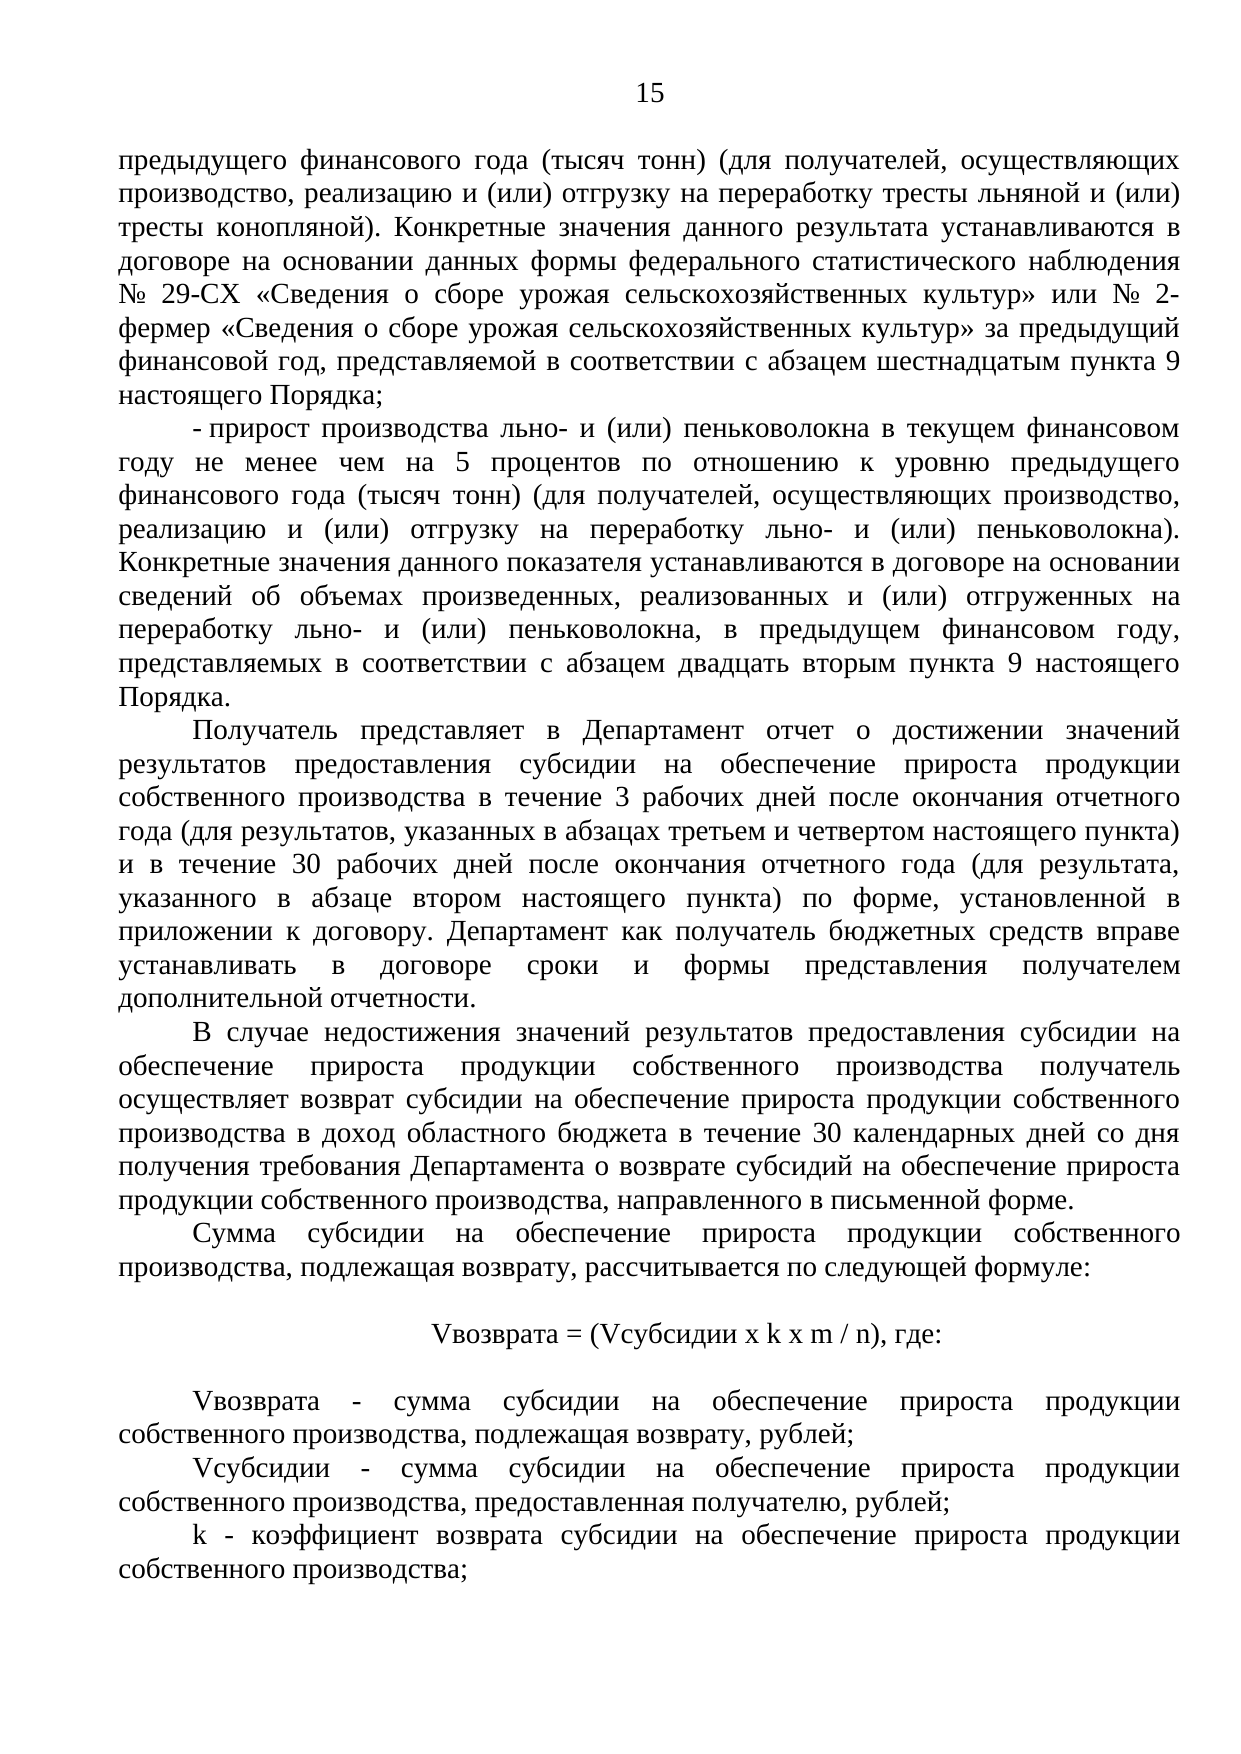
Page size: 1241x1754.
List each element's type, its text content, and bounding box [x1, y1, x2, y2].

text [118, 142, 1181, 410]
text k - коэффициент возврата субсидии на обеспечение прироста продукции собственного производства; [118, 1517, 1181, 1584]
text - прирост производства льно- и (или) пеньковолокна в текущем финансовом году не менее чем на 5 процентов по отношению к уровню предыдущего финансового года (тысяч тонн) (для получателей, осуществляющих производство, реализацию и (или) отгрузку на переработку льно- и (или) пеньковолокна). Конкретные значения данного показателя устанавливаются в договоре на основании сведений об объемах произведенных, реализованных и (или) отгруженных на переработку льно- и (или) пеньковолокна, в предыдущем финансовом году, представляемых в соответствии с абзацем двадцать вторым пункта 9 настоящего Порядка. [118, 410, 1181, 712]
text Vсубсидии - сумма субсидии на обеспечение прироста продукции собственного производства, предоставленная получателю, рублей; [118, 1450, 1181, 1517]
text Сумма субсидии на обеспечение прироста продукции собственного производства, подлежащая возврату, рассчитывается по следующей формуле: [118, 1215, 1181, 1282]
text В случае недостижения значений результатов предоставления субсидии на обеспечение прироста продукции собственного производства получатель осуществляет возврат субсидии на обеспечение прироста продукции собственного производства в доход областного бюджета в течение 30 календарных дней со дня получения требования Департамента о возврате субсидий на обеспечение прироста продукции собственного производства, направленного в письменной форме. [118, 1014, 1181, 1215]
text Vвозврата - сумма субсидии на обеспечение прироста продукции собственного производства, подлежащая возврату, рублей; [118, 1383, 1181, 1450]
text Vвозврата = (Vсубсидии x k x m / n), где: [118, 1316, 1181, 1349]
text Получатель представляет в Департамент отчет о достижении значений результатов предоставления субсидии на обеспечение прироста продукции собственного производства в течение 3 рабочих дней после окончания отчетного года (для результатов, указанных в абзацах третьем и четвертом настоящего пункта) и в течение 30 рабочих дней после окончания отчетного года (для результата, указанного в абзаце втором настоящего пункта) по форме, установленной в приложении к договору. Департамент как получатель бюджетных средств вправе устанавливать в договоре сроки и формы представления получателем дополнительной отчетности. [118, 712, 1181, 1014]
